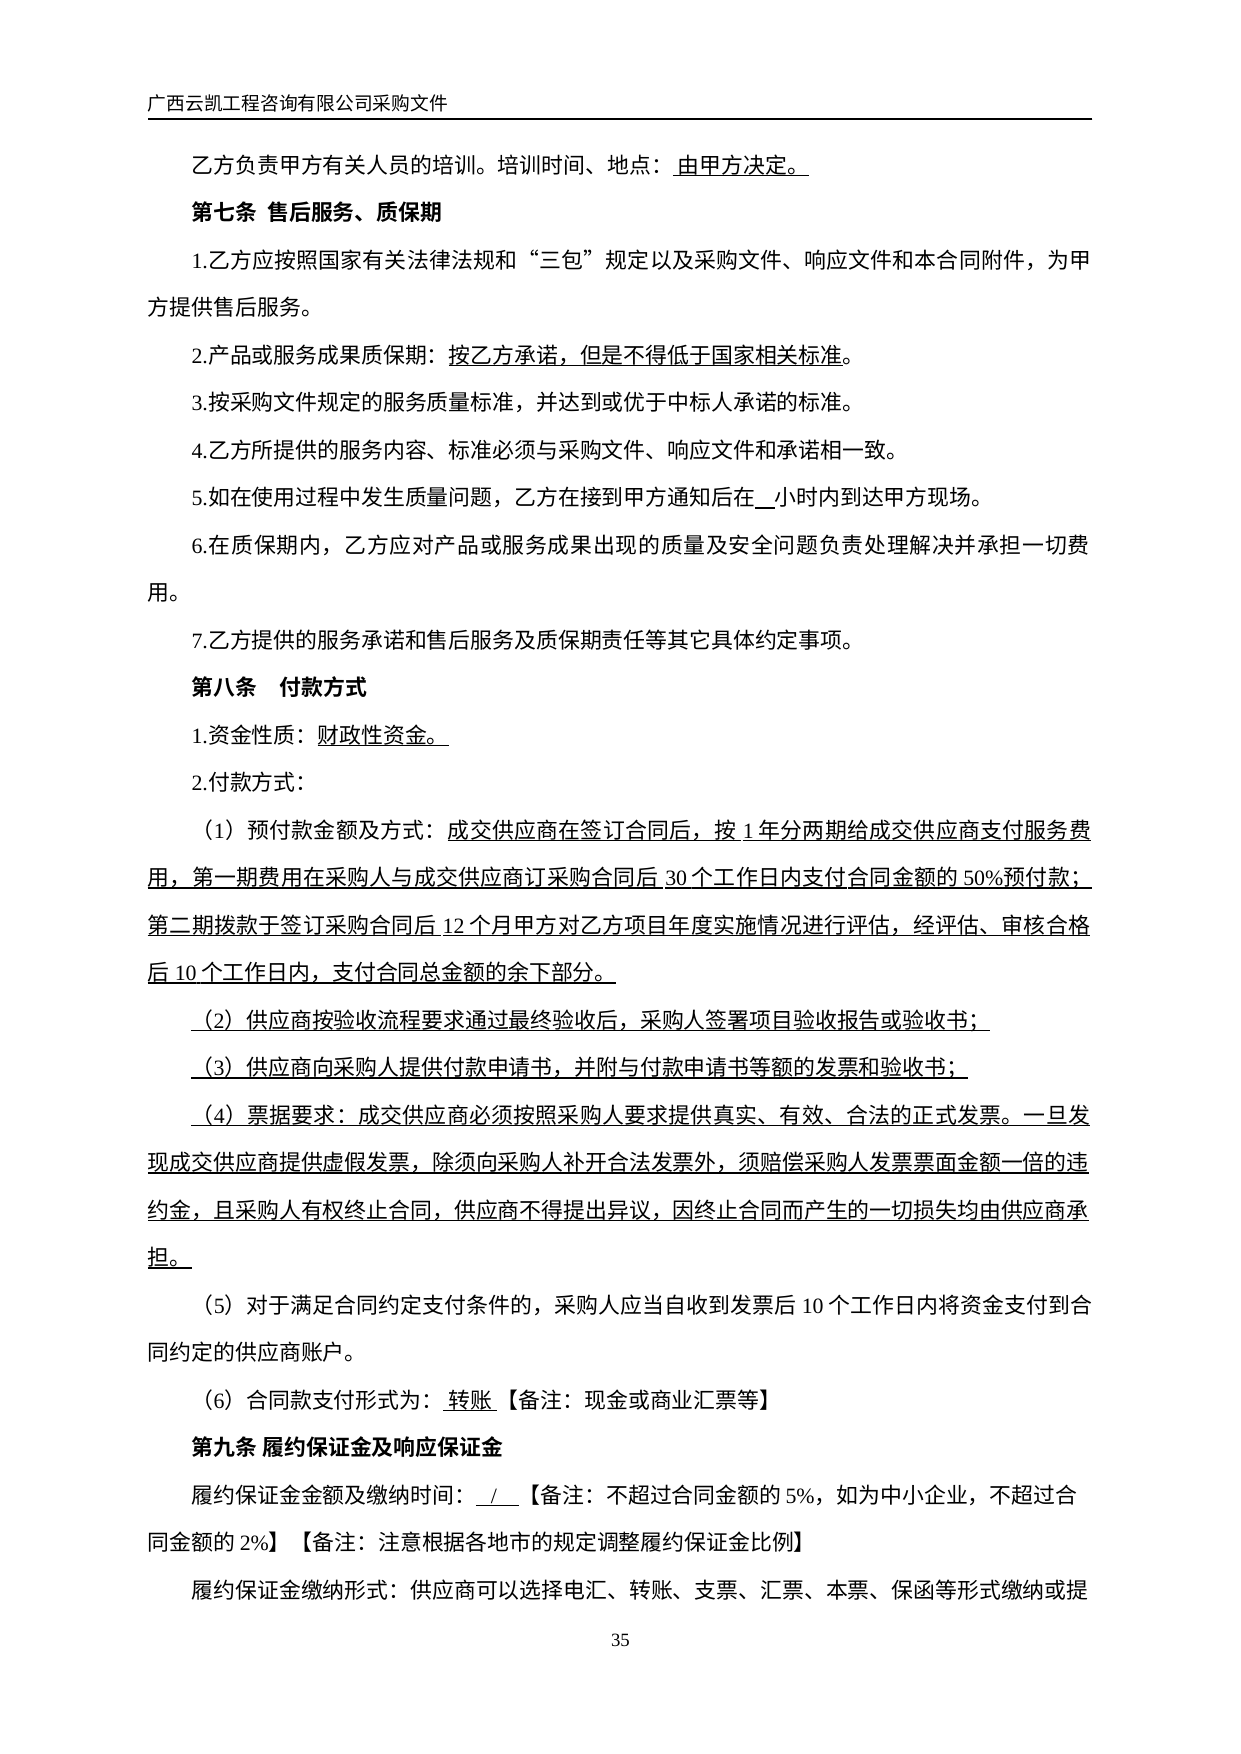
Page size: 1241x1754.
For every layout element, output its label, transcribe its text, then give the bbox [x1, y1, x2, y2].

text （6）合同款支付形式为： 转账 【备注：现金或商业汇票等】 [148, 1383, 1092, 1414]
text 乙方负责甲方有关人员的培训。培训时间、地点： 由甲方决定。 [148, 148, 1092, 179]
text （3）供应商向采购人提供付款申请书，并附与付款申请书等额的发票和验收书； [148, 1050, 1092, 1082]
text 3.按采购文件规定的服务质量标准，并达到或优于中标人承诺的标准。 [148, 385, 1092, 417]
text 第九条 履约保证金及响应保证金 [148, 1430, 1092, 1462]
text （2）供应商按验收流程要求通过最终验收后，采购人签署项目验收报告或验收书； [148, 1003, 1092, 1034]
text （1）预付款金额及方式：成交供应商在签订合同后，按 1年分两期给成交供应商支付服务费用，第一期费用在采购人与成交供应商订采购合同后 30个工作日内支付合同金额的50%预付款；第二期拨款于签订采购合同后 12个月甲方对乙方项目年度实施情况进行评估，经评估、审核合格后 10个工作日内，支付合同总金额的余下部分。 [148, 813, 1092, 987]
text 2.产品或服务成果质保期：按乙方承诺，但是不得低于国家相关标准。 [148, 338, 1092, 369]
text 4.乙方所提供的服务内容、标准必须与采购文件、响应文件和承诺相一致。 [148, 433, 1092, 464]
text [148, 1573, 1092, 1604]
text 1.资金性质：财政性资金。 [148, 718, 1092, 749]
text 第七条 售后服务、质保期 [148, 195, 1092, 227]
text （5）对于满足合同约定支付条件的，采购人应当自收到发票后10个工作日内将资金支付到合同约定的供应商账户。 [148, 1288, 1092, 1367]
text 5.如在使用过程中发生质量问题，乙方在接到甲方通知后在 小时内到达甲方现场。 [148, 480, 1092, 512]
text 7.乙方提供的服务承诺和售后服务及质保期责任等其它具体约定事项。 [148, 623, 1092, 654]
text 1.乙方应按照国家有关法律法规和“三包”规定以及采购文件、响应文件和本合同附件，为甲方提供售后服务。 [148, 243, 1092, 322]
text 6.在质保期内，乙方应对产品或服务成果出现的质量及安全问题负责处理解决并承担一切费用。 [148, 528, 1092, 607]
text 第八条 付款方式 [148, 670, 1092, 702]
text 2.付款方式： [148, 765, 1092, 797]
text （4）票据要求：成交供应商必须按照采购人要求提供真实、有效、合法的正式发票。一旦发现成交供应商提供虚假发票，除须向采购人补开合法发票外，须赔偿采购人发票票面金额一倍的违约金，且采购人有权终止合同，供应商不得提出异议，因终止合同而产生的一切损失均由供应商承担。 [148, 1098, 1092, 1272]
text 履约保证金金额及缴纳时间： / 【备注：不超过合同金额的5%，如为中小企业，不超过合同金额的2%】【备注：注意根据各地市的规定调整履约保证金比例】 [148, 1478, 1092, 1557]
